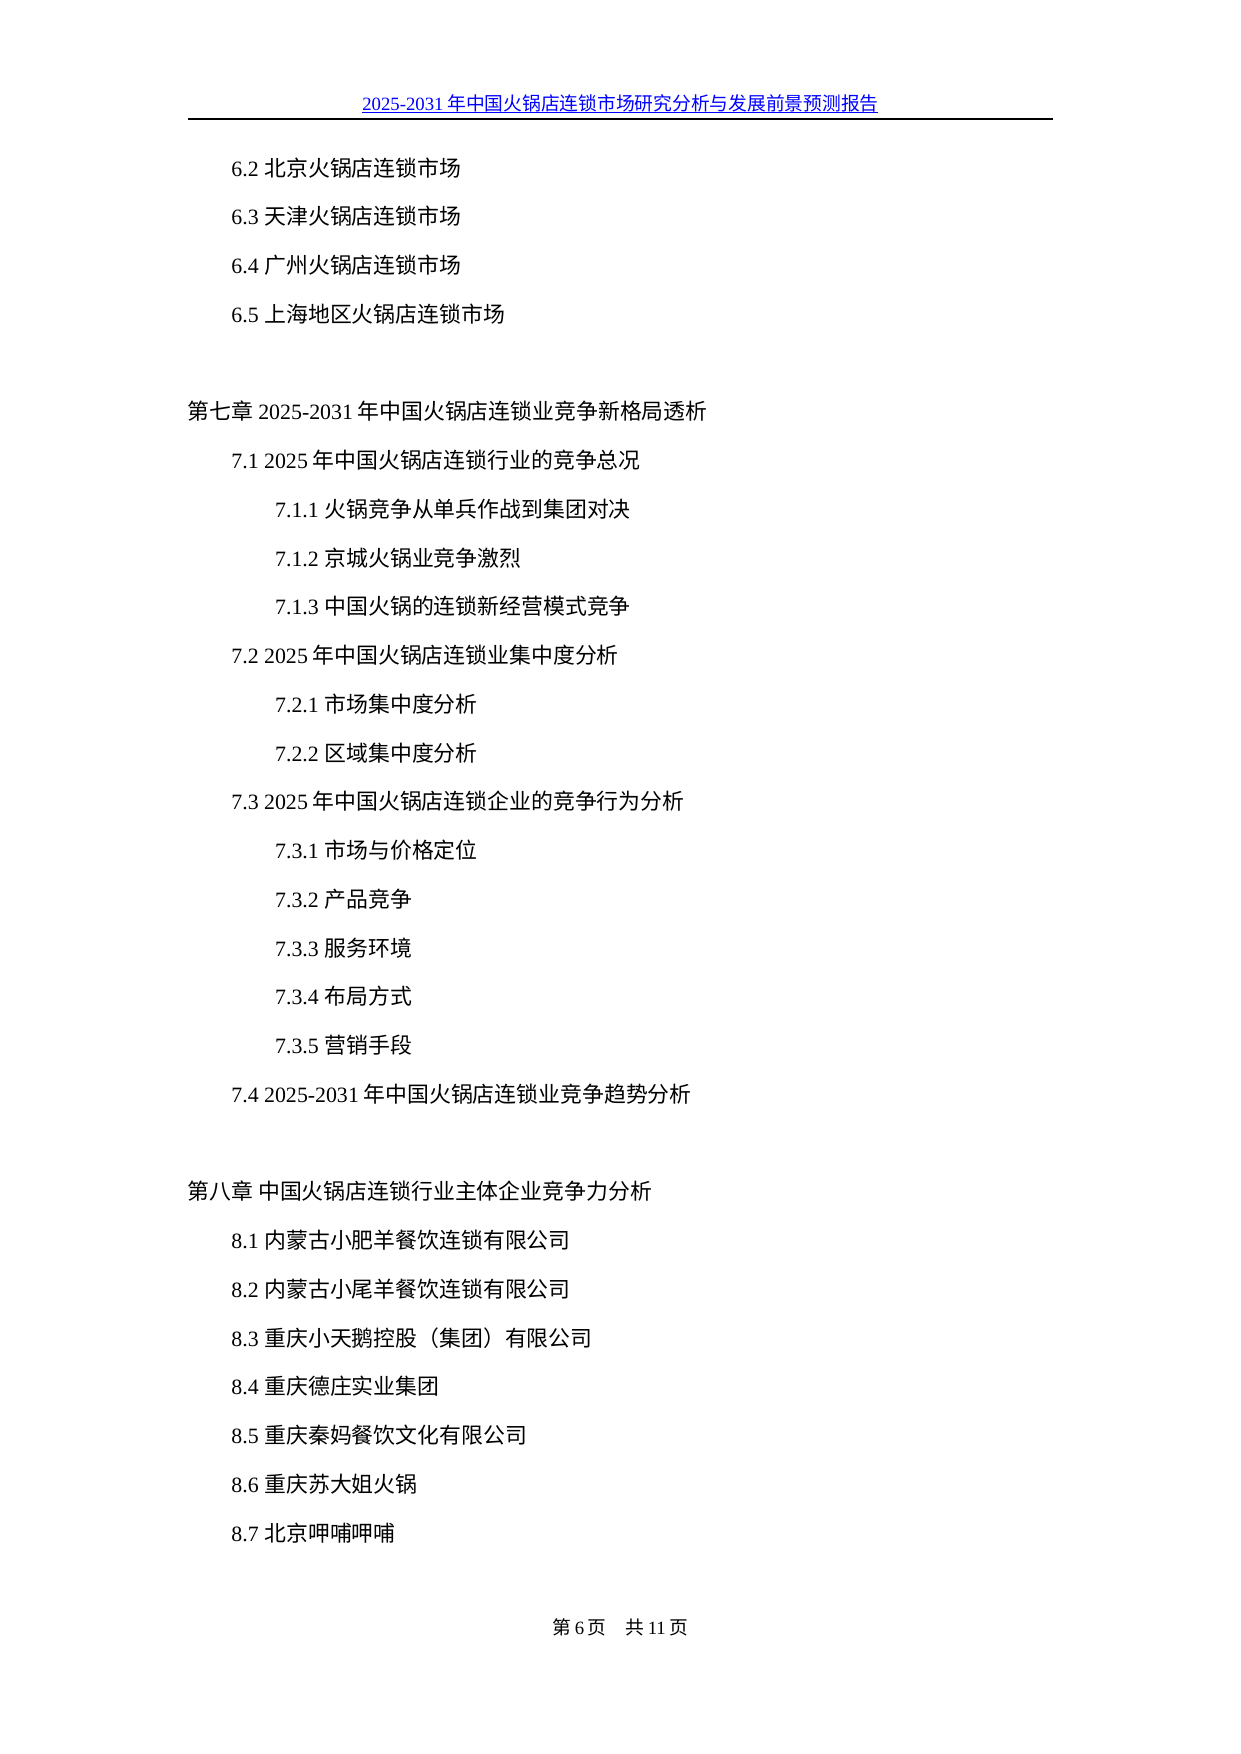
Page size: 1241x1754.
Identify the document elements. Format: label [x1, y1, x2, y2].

text [187, 150, 1053, 1548]
